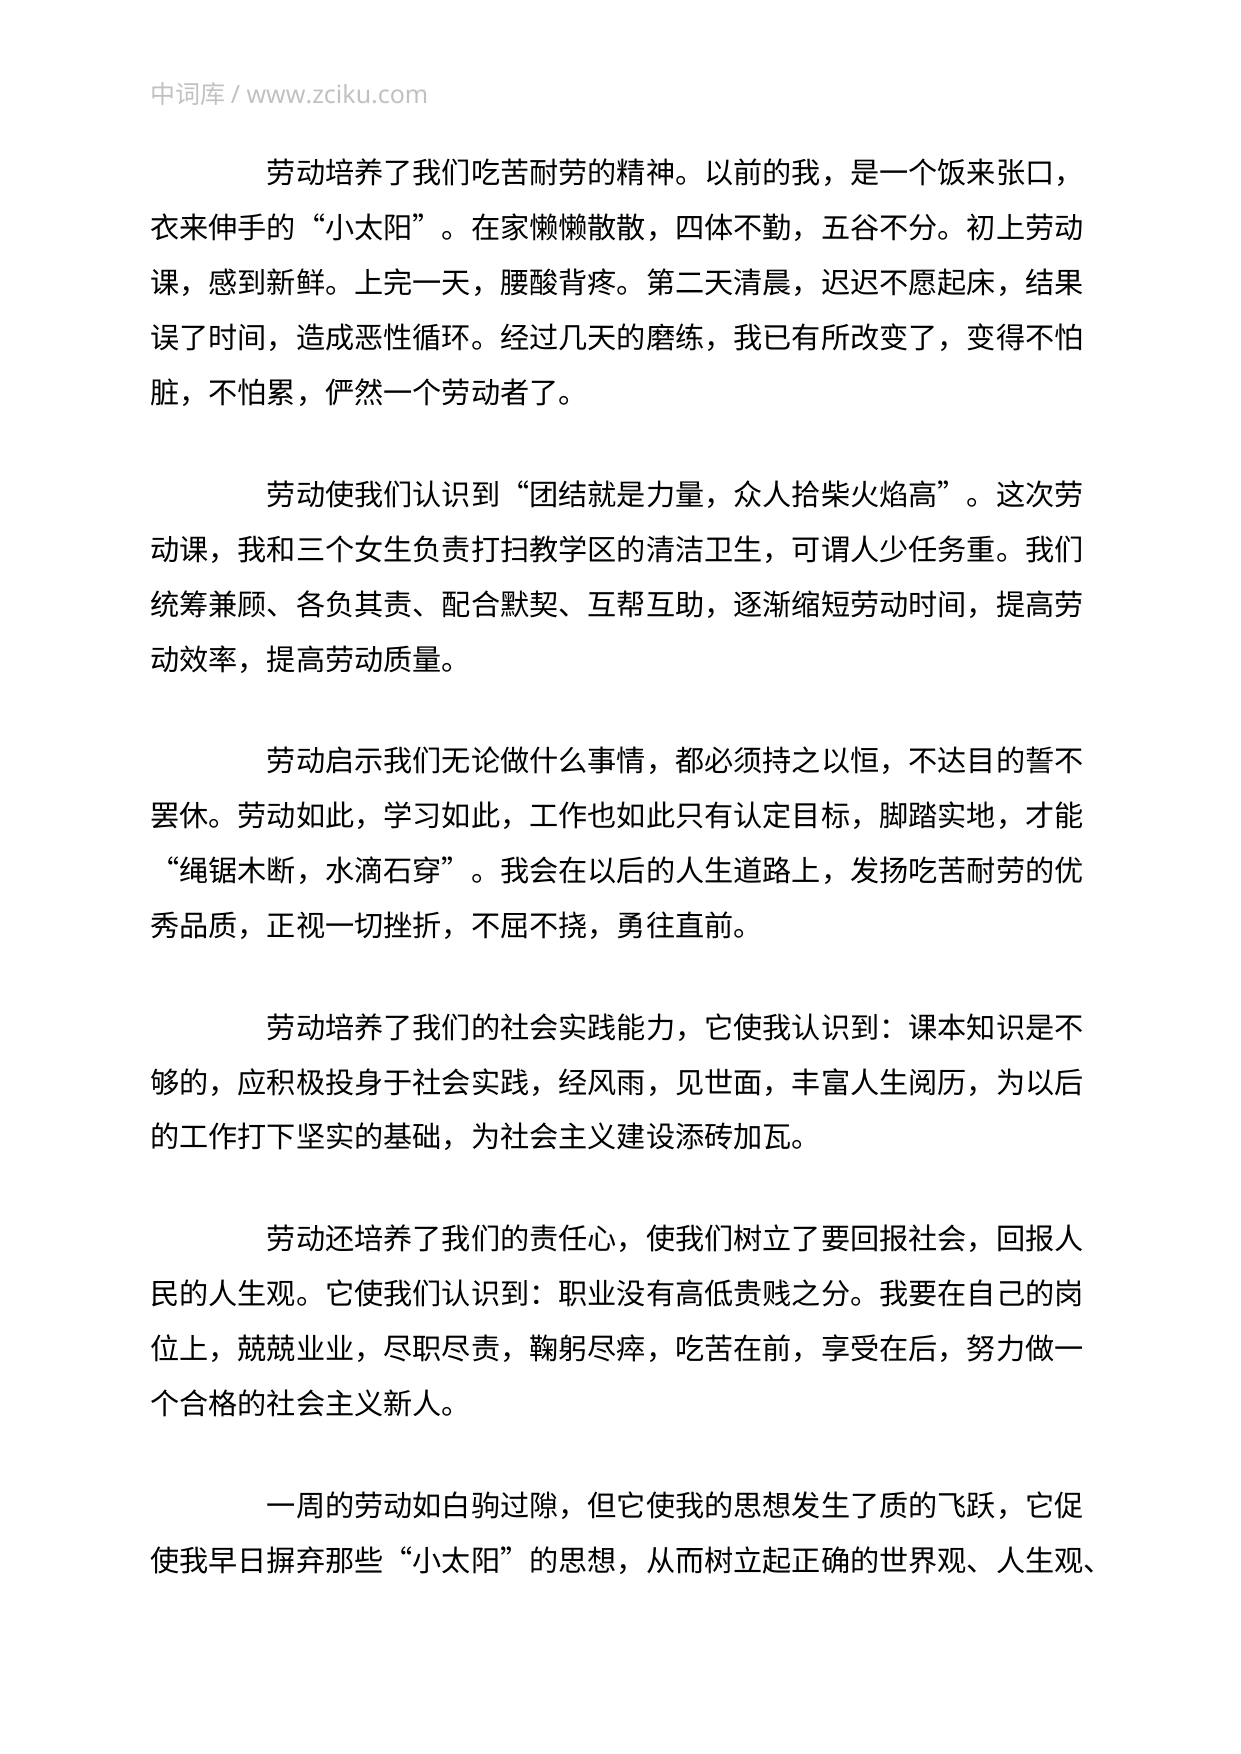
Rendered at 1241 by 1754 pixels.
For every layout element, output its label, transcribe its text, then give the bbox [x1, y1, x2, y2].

text 劳动培养了我们吃苦耐劳的精神。以前的我，是一个饭来张口，衣来伸手的“小太阳”。在家懒懒散散，四体不勤，五谷不分。初上劳动课，感到新鲜。上完一天，腰酸背疼。第二天清晨，迟迟不愿起床，结果误了时间，造成恶性循环。经过几天的磨练，我已有所改变了，变得不怕脏，不怕累，俨然一个劳动者了。 [150, 150, 1090, 412]
text 劳动还培养了我们的责任心，使我们树立了要回报社会，回报人民的人生观。它使我们认识到：职业没有高低贵贱之分。我要在自己的岗位上，兢兢业业，尽职尽责，鞠躬尽瘁，吃苦在前，享受在后，努力做一个合格的社会主义新人。 [150, 1216, 1090, 1423]
text 劳动培养了我们的社会实践能力，它使我认识到：课本知识是不够的，应积极投身于社会实践，经风雨，见世面，丰富人生阅历，为以后的工作打下坚实的基础，为社会主义建设添砖加瓦。 [150, 1004, 1090, 1156]
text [150, 1482, 1090, 1579]
text 劳动使我们认识到“团结就是力量，众人拾柴火焰高”。这次劳动课，我和三个女生负责打扫教学区的清洁卫生，可谓人少任务重。我们统筹兼顾、各负其责、配合默契、互帮互助，逐渐缩短劳动时间，提高劳动效率，提高劳动质量。 [150, 471, 1090, 678]
text 劳动启示我们无论做什么事情，都必须持之以恒，不达目的誓不罢休。劳动如此，学习如此，工作也如此只有认定目标，脚踏实地，才能“绳锯木断，水滴石穿”。我会在以后的人生道路上，发扬吃苦耐劳的优秀品质，正视一切挫折，不屈不挠，勇往直前。 [150, 738, 1090, 945]
